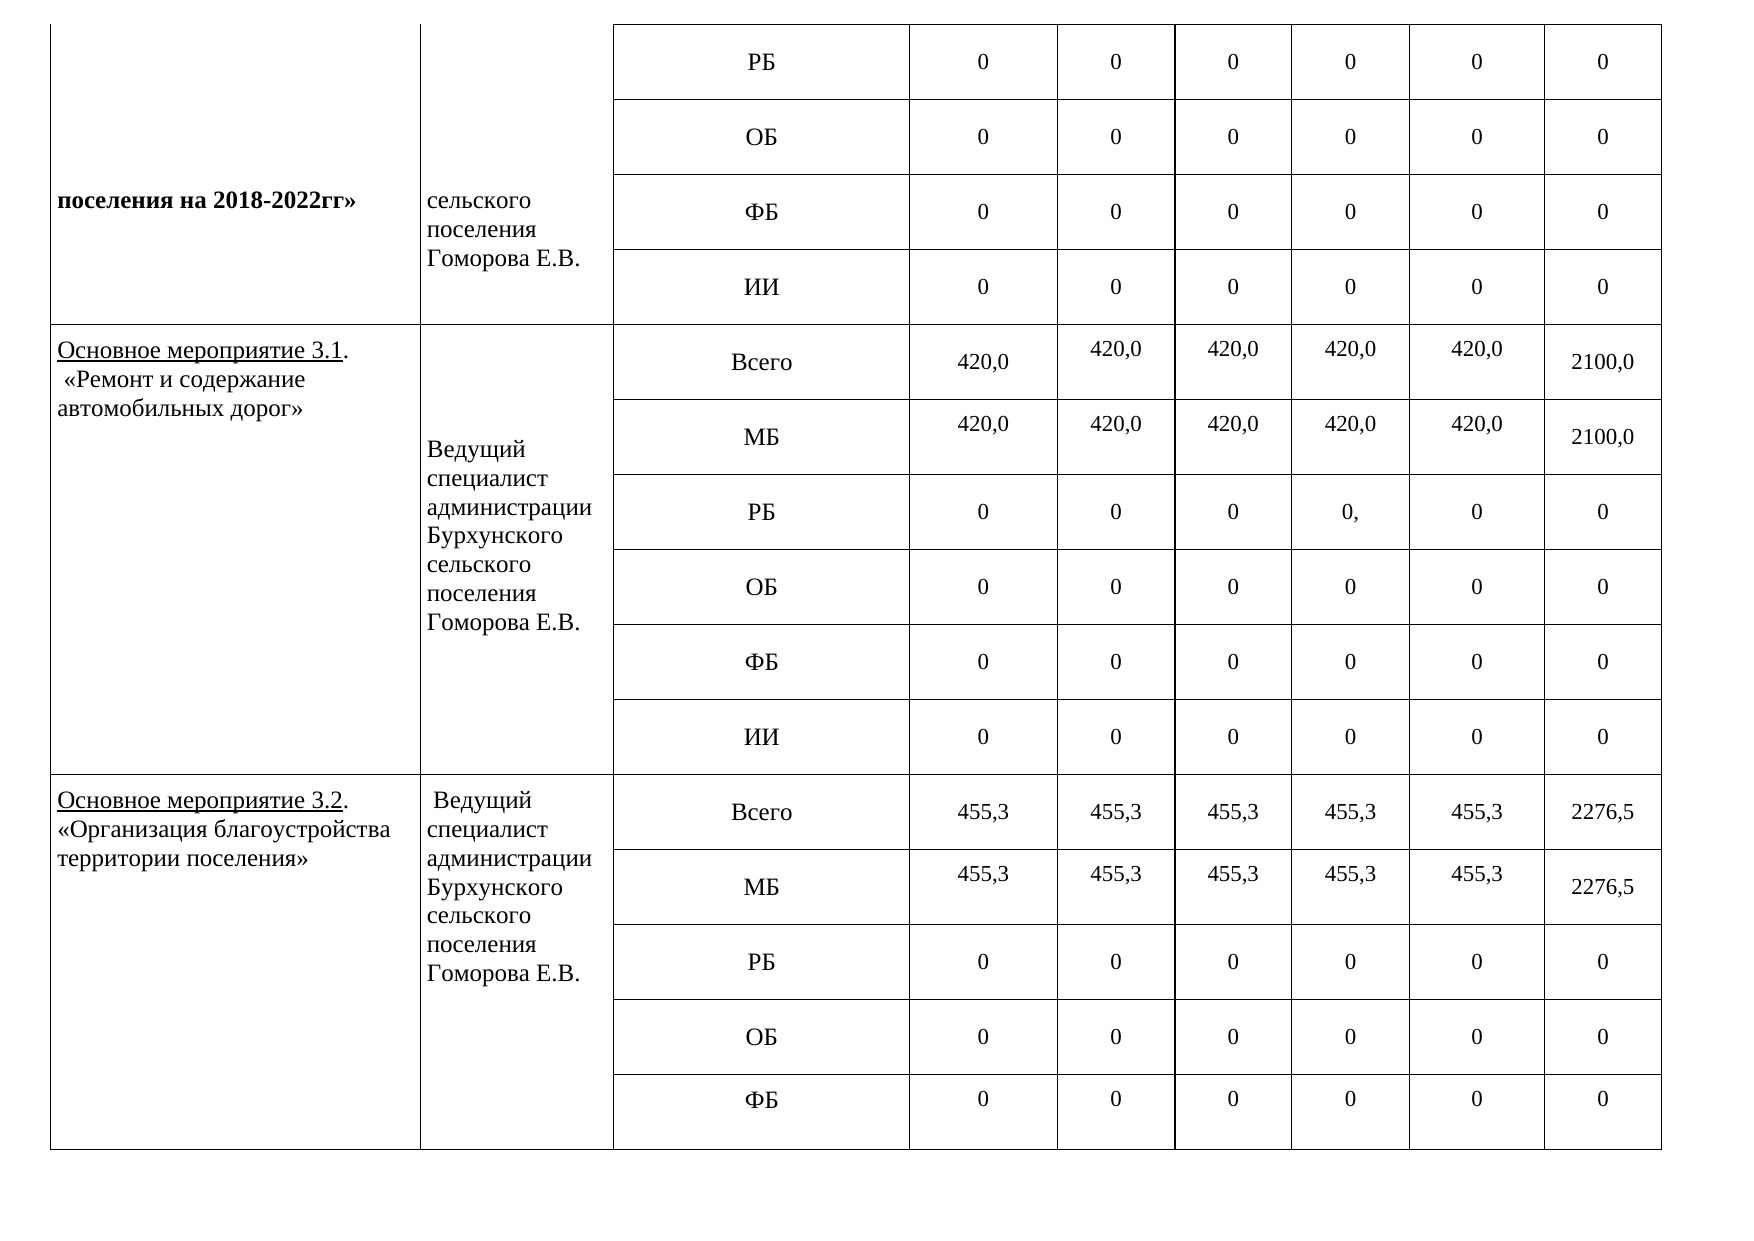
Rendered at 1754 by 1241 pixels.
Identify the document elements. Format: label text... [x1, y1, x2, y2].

table_cell ИИ [614, 250, 909, 324]
table_cell 455,3 [1058, 775, 1174, 849]
table_cell 420,0 [1410, 325, 1544, 399]
table_cell 0 [1545, 1000, 1661, 1074]
table_cell ФБ [614, 1075, 909, 1149]
table_cell 0 [1058, 1075, 1174, 1149]
table_cell 0 [910, 700, 1057, 774]
table_cell ФБ [614, 175, 909, 249]
table_cell ИИ [614, 700, 909, 774]
table_cell Основное мероприятие 3.2. «Организация благоустройства территории поселения» [51, 775, 420, 1149]
table_cell РБ [614, 475, 909, 549]
table_cell 0 [1410, 475, 1544, 549]
table_cell 455,3 [1292, 850, 1409, 924]
table_cell 455,3 [1058, 850, 1174, 924]
table_cell 455,3 [1176, 775, 1291, 849]
table_cell 0 [1410, 700, 1544, 774]
table_cell ФБ [614, 625, 909, 699]
table_cell 0 [1545, 550, 1661, 624]
table_cell Всего [614, 325, 909, 399]
table_cell 0 [1545, 1075, 1661, 1149]
table_cell 2100,0 [1545, 400, 1661, 474]
table_cell 0 [1292, 25, 1409, 99]
table_cell 455,3 [1176, 850, 1291, 924]
table_cell 0 [1176, 925, 1291, 999]
table_cell 0 [1410, 1000, 1544, 1074]
table_cell 0 [1292, 625, 1409, 699]
table_cell 0 [1292, 550, 1409, 624]
table_cell ОБ [614, 550, 909, 624]
table_cell 0 [910, 475, 1057, 549]
table_cell 0 [910, 550, 1057, 624]
table_cell 455,3 [910, 850, 1057, 924]
table_cell 0 [1545, 700, 1661, 774]
table_cell 0 [1410, 1075, 1544, 1149]
table_cell 0 [1176, 475, 1291, 549]
table_cell 0 [910, 175, 1057, 249]
table_cell 0 [910, 625, 1057, 699]
table_cell 0 [1410, 550, 1544, 624]
table_cell 2100,0 [1545, 325, 1661, 399]
table_cell Всего [614, 775, 909, 849]
table_cell 0 [1545, 625, 1661, 699]
table_cell 0 [1410, 625, 1544, 699]
table_cell МБ [614, 400, 909, 474]
table_cell 455,3 [1292, 775, 1409, 849]
table_cell 0 [910, 100, 1057, 174]
table_cell 0 [1176, 550, 1291, 624]
table_cell 0 [1176, 175, 1291, 249]
table_cell 0 [1292, 175, 1409, 249]
table_cell 455,3 [910, 775, 1057, 849]
table_cell 2276,5 [1545, 850, 1661, 924]
table_cell 0 [1176, 1075, 1291, 1149]
table_cell 0 [1292, 100, 1409, 174]
table_cell 455,3 [1410, 850, 1544, 924]
table_cell 0 [1176, 250, 1291, 324]
table_cell 420,0 [910, 325, 1057, 399]
table_cell 0 [1545, 175, 1661, 249]
table_cell 0, [1292, 475, 1409, 549]
table_cell 420,0 [1292, 400, 1409, 474]
table_cell ОБ [614, 100, 909, 174]
table_cell 420,0 [1176, 325, 1291, 399]
table_cell 0 [1545, 925, 1661, 999]
table_cell 0 [1545, 250, 1661, 324]
table_cell ОБ [614, 1000, 909, 1074]
table_cell 0 [1292, 700, 1409, 774]
table_cell РБ [614, 25, 909, 99]
table_cell 0 [910, 925, 1057, 999]
table_cell 0 [1058, 925, 1174, 999]
table_cell 0 [1410, 25, 1544, 99]
table_cell 0 [1058, 250, 1174, 324]
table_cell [421, 325, 613, 774]
table_cell 0 [1058, 1000, 1174, 1074]
table_cell 0 [1058, 25, 1174, 99]
table_cell 0 [1058, 475, 1174, 549]
table_cell 0 [910, 1000, 1057, 1074]
table_cell 0 [1292, 1000, 1409, 1074]
table_cell 0 [1410, 925, 1544, 999]
table_cell 0 [1058, 100, 1174, 174]
table_cell 0 [1176, 25, 1291, 99]
table_cell 0 [1058, 175, 1174, 249]
table_cell Основное мероприятие 3.1. «Ремонт и содержание автомобильных дорог» [51, 325, 420, 774]
table_cell 0 [1058, 700, 1174, 774]
table_cell 420,0 [1292, 325, 1409, 399]
table_cell МБ [614, 850, 909, 924]
table_cell 0 [1176, 625, 1291, 699]
table_cell 0 [1292, 250, 1409, 324]
table_cell 0 [910, 25, 1057, 99]
table_cell 0 [1545, 475, 1661, 549]
table_cell 420,0 [1058, 400, 1174, 474]
table_cell 420,0 [910, 400, 1057, 474]
table_cell 2276,5 [1545, 775, 1661, 849]
table_cell 455,3 [1410, 775, 1544, 849]
table_cell 0 [1410, 100, 1544, 174]
table_cell 0 [1292, 925, 1409, 999]
table_cell 0 [910, 1075, 1057, 1149]
table_cell 0 [1058, 550, 1174, 624]
table_cell РБ [614, 925, 909, 999]
table_cell 420,0 [1058, 325, 1174, 399]
table_cell 0 [1176, 700, 1291, 774]
table_cell 0 [1545, 25, 1661, 99]
table_cell 0 [1545, 100, 1661, 174]
table_cell 0 [1176, 1000, 1291, 1074]
table_cell 0 [910, 250, 1057, 324]
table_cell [421, 775, 613, 1149]
table_cell 0 [1410, 250, 1544, 324]
table_cell 0 [1410, 175, 1544, 249]
table_cell 0 [1292, 1075, 1409, 1149]
table_cell 420,0 [1410, 400, 1544, 474]
table_cell 420,0 [1176, 400, 1291, 474]
table_cell 0 [1058, 625, 1174, 699]
table_cell 0 [1176, 100, 1291, 174]
